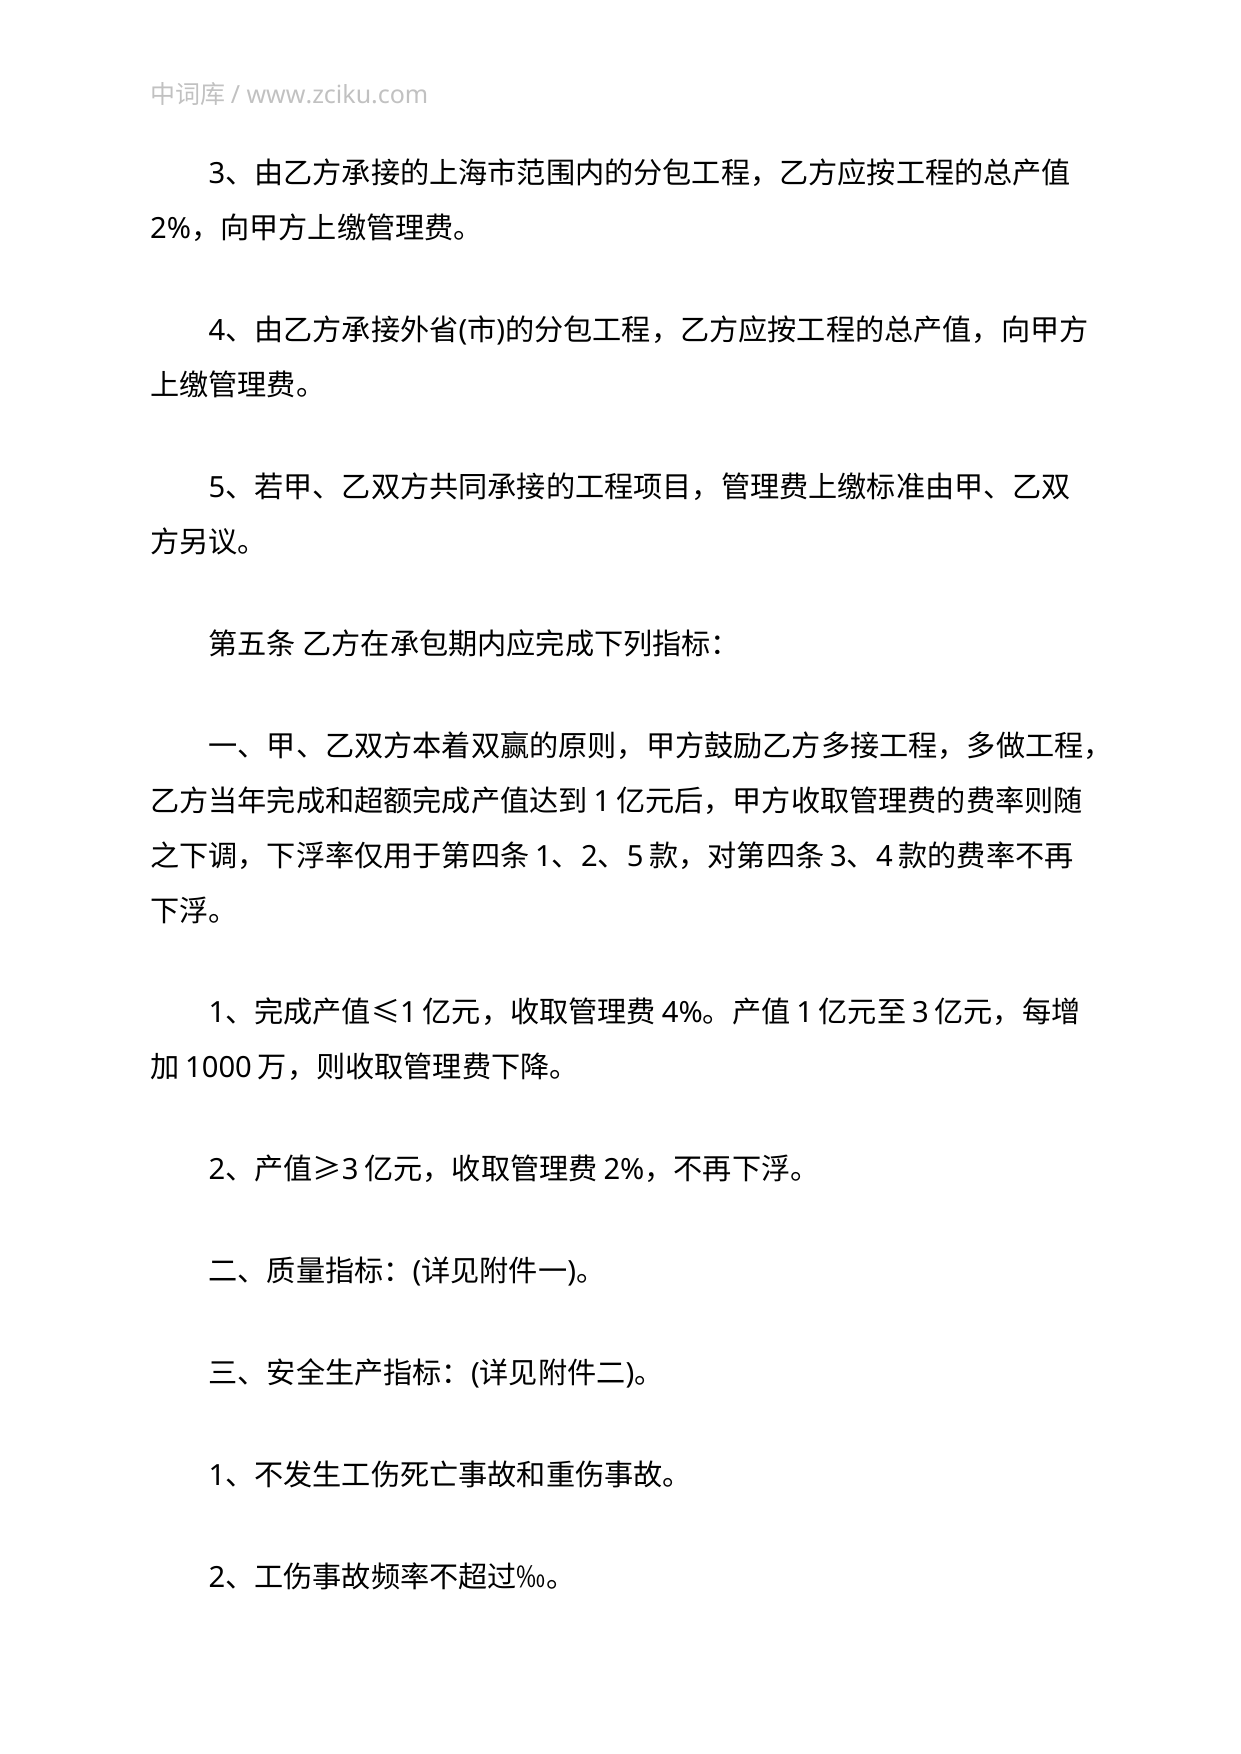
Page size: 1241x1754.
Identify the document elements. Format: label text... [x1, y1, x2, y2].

text 1、不发生工伤死亡事故和重伤事故。 [150, 1452, 1090, 1494]
text 一、甲、乙双方本着双赢的原则，甲方鼓励乙方多接工程，多做工程，乙方当年完成和超额完成产值达到1亿元后，甲方收取管理费的费率则随之下调，下浮率仅用于第四条1、2、5款，对第四条3、4款的费率不再下浮。 [150, 722, 1090, 929]
text 2、产值≥3亿元，收取管理费2%，不再下浮。 [150, 1146, 1090, 1188]
text 三、安全生产指标：(详见附件二)。 [150, 1350, 1090, 1392]
text 2、工伤事故频率不超过‰。 [150, 1554, 1090, 1596]
text 第五条 乙方在承包期内应完成下列指标： [150, 621, 1090, 663]
text 二、质量指标：(详见附件一)。 [150, 1248, 1090, 1290]
text 1、完成产值≤1亿元，收取管理费4%。产值1亿元至3亿元，每增加1000万，则收取管理费下降。 [150, 989, 1090, 1086]
text 4、由乙方承接外省(市)的分包工程，乙方应按工程的总产值，向甲方上缴管理费。 [150, 307, 1090, 404]
text 3、由乙方承接的上海市范围内的分包工程，乙方应按工程的总产值2%，向甲方上缴管理费。 [150, 150, 1090, 247]
text 5、若甲、乙双方共同承接的工程项目，管理费上缴标准由甲、乙双方另议。 [150, 464, 1090, 561]
